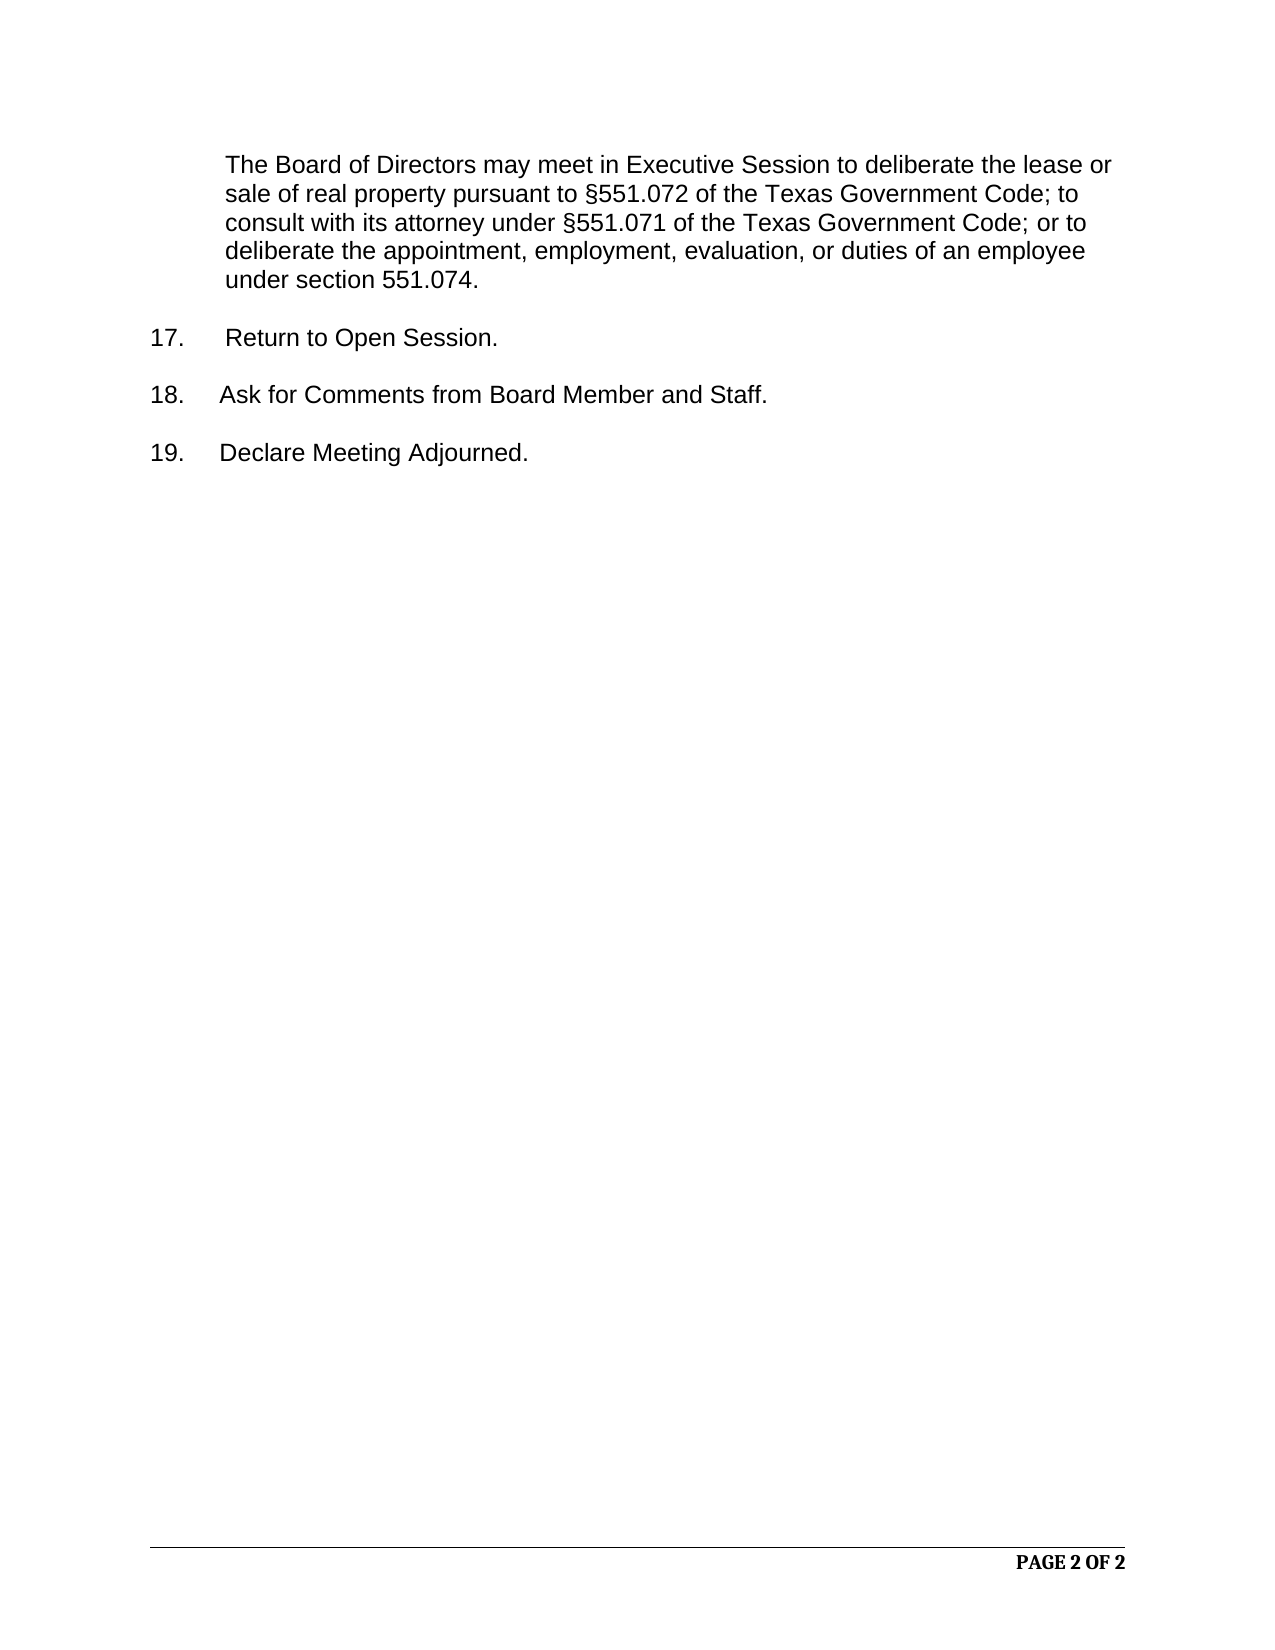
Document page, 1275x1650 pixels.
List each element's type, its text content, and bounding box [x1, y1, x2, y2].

text 17. Return to Open Session. [150, 323, 1125, 352]
text 18. Ask for Comments from Board Member and Staff. [150, 380, 1125, 409]
text 19. Declare Meeting Adjourned. [150, 438, 1125, 467]
text The Board of Directors may meet in Executive Session to deliberate the lease or sale of real property pursuant to §551.072 of the Texas Government Code; to consult with its attorney under §551.071 of the Texas Government Code; or to deliberate the appointment, employment, evaluation, or duties of an employee under section 551.074. [225, 150, 1125, 294]
